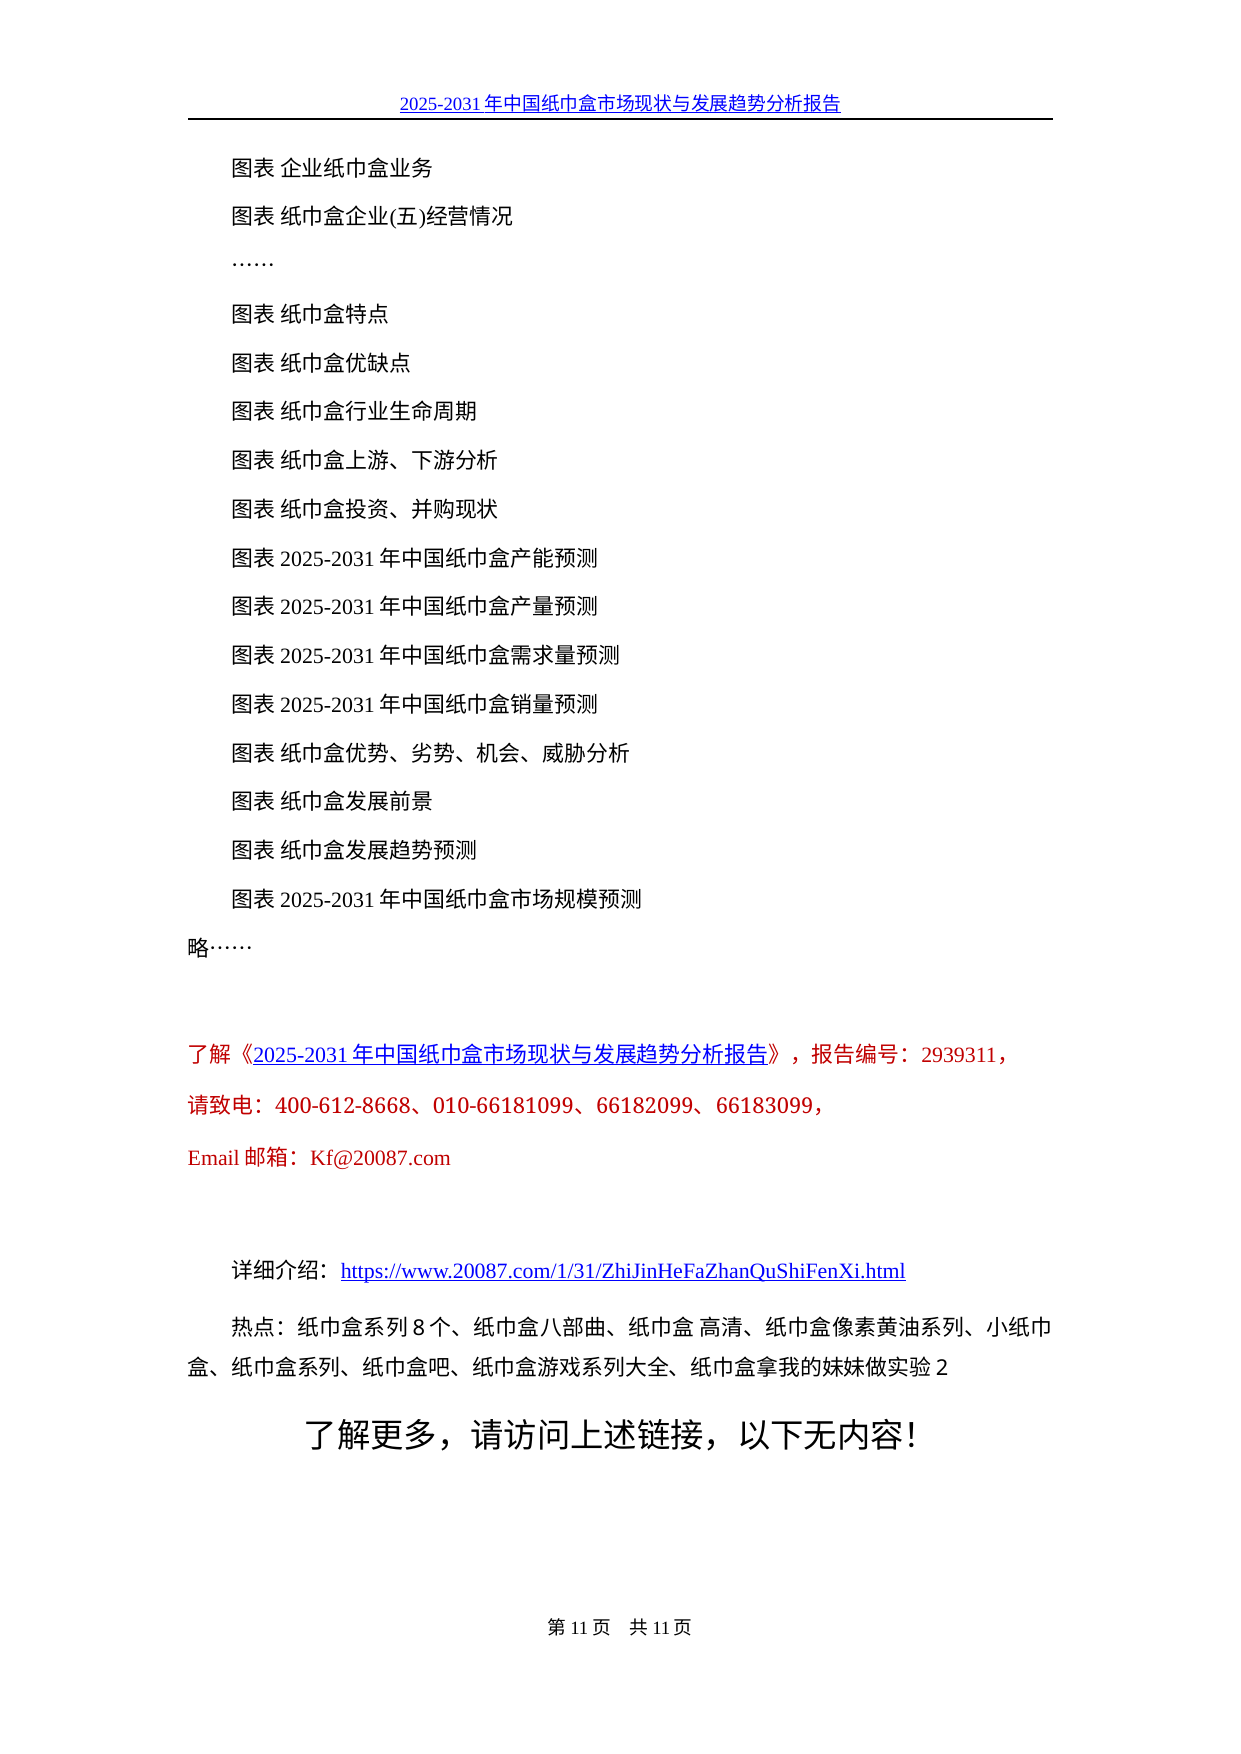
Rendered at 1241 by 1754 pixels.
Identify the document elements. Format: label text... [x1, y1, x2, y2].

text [187, 150, 1053, 963]
text 了解《2025-2031年中国纸巾盒市场现状与发展趋势分析报告》，报告编号：2939311， [187, 1037, 1053, 1069]
title 了解更多，请访问上述链接，以下无内容！ [187, 1400, 1053, 1465]
text 热点：纸巾盒系列8个、纸巾盒八部曲、纸巾盒 高清、纸巾盒像素黄油系列、小纸巾盒、纸巾盒系列、纸巾盒吧、纸巾盒游戏系列大全、纸巾盒拿我的妹妹做实验2 [187, 1309, 1053, 1382]
text 详细介绍：https://www.20087.com/1/31/ZhiJinHeFaZhanQuShiFenXi.html [187, 1253, 1053, 1285]
text Email邮箱：Kf@20087.com [187, 1140, 1053, 1172]
text 请致电：400-612-8668、010-66181099、66182099、66183099， [187, 1088, 1053, 1121]
